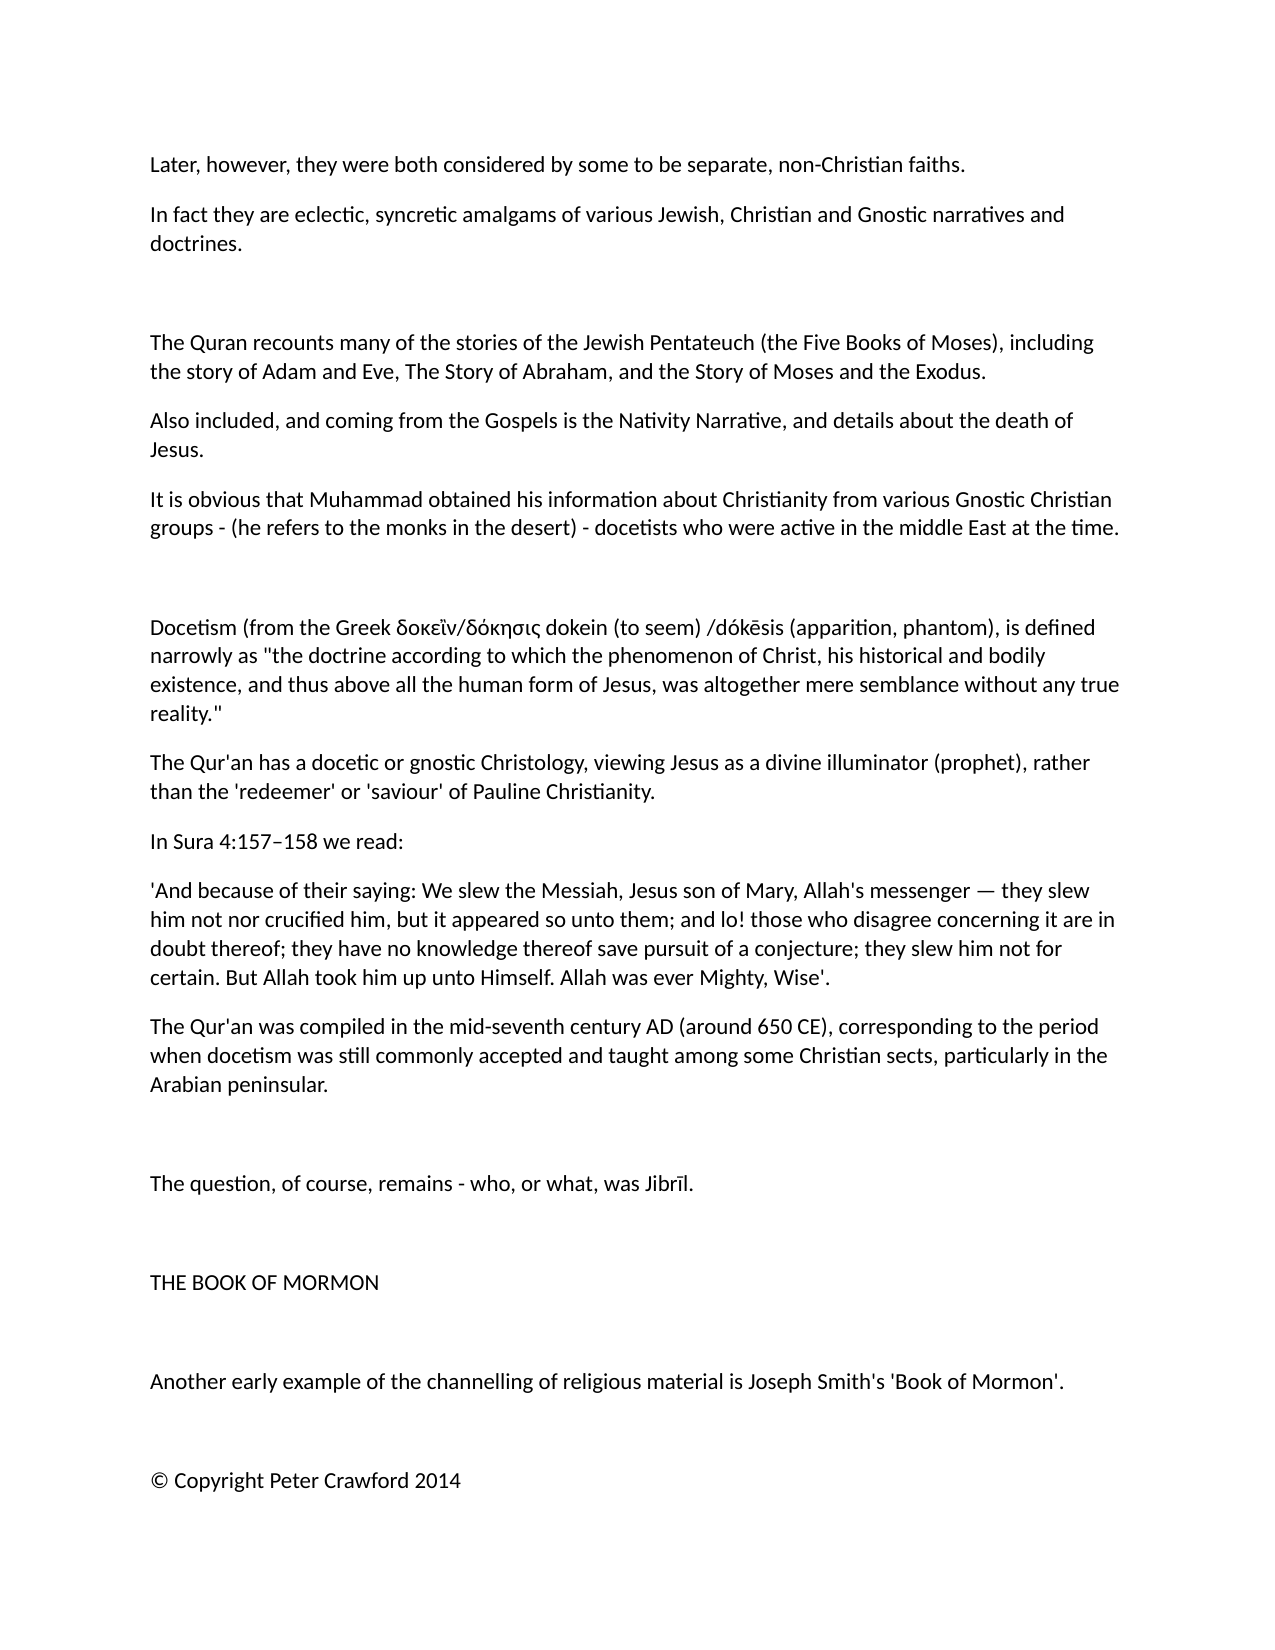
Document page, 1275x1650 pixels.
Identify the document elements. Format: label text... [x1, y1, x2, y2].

text In fact they are eclectic, syncretic amalgams of various Jewish, Christian and Gnostic narratives and doctrines. [150, 199, 1125, 257]
text 'And because of their saying: We slew the Messiah, Jesus son of Mary, Allah's messenger — they slew him not nor crucified him, but it appeared so unto them; and lo! those who disagree concerning it are in doubt thereof; they have no knowledge thereof save pursuit of a conjecture; they slew him not for certain. But Allah took him up unto Himself. Allah was ever Mighty, Wise'. [150, 876, 1125, 991]
text The Qur'an has a docetic or gnostic Christology, viewing Jesus as a divine illuminator (prophet), rather than the 'redeemer' or 'saviour' of Pauline Christianity. [150, 748, 1125, 805]
text The Quran recounts many of the stories of the Jewish Pentateuch (the Five Books of Moses), including the story of Adam and Eve, The Story of Abraham, and the Story of Moses and the Exodus. [150, 327, 1125, 385]
text Another early example of the channelling of religious material is Joseph Smith's 'Book of Mormon'. [150, 1367, 1125, 1395]
text THE BOOK OF MORMON [150, 1267, 1125, 1296]
text Also included, and coming from the Gospels is the Nativity Narrative, and details about the death of Jesus. [150, 406, 1125, 463]
text It is obvious that Muhammad obtained his information about Christianity from various Gnostic Christian groups - (he refers to the monks in the desert) - docetists who were active in the middle East at the time. [150, 484, 1125, 542]
text In Sura 4:157–158 we read: [150, 826, 1125, 855]
text Docetism (from the Greek δοκεἲν/δόκησις dokein (to seem) /dókēsis (apparition, phantom), is defined narrowly as "the doctrine according to which the phenomenon of Christ, his historical and bodily existence, and thus above all the human form of Jesus, was altogether mere semblance without any true reality." [150, 612, 1125, 727]
text The Qur'an was compiled in the mid-seventh century AD (around 650 CE), corresponding to the period when docetism was still commonly accepted and taught among some Christian sects, particularly in the Arabian peninsular. [150, 1012, 1125, 1098]
text © Copyright Peter Crawford 2014 [150, 1466, 1125, 1494]
text The question, of course, remains - who, or what, was Jibrīl. [150, 1168, 1125, 1197]
text Later, however, they were both considered by some to be separate, non-Christian faiths. [150, 150, 1125, 179]
